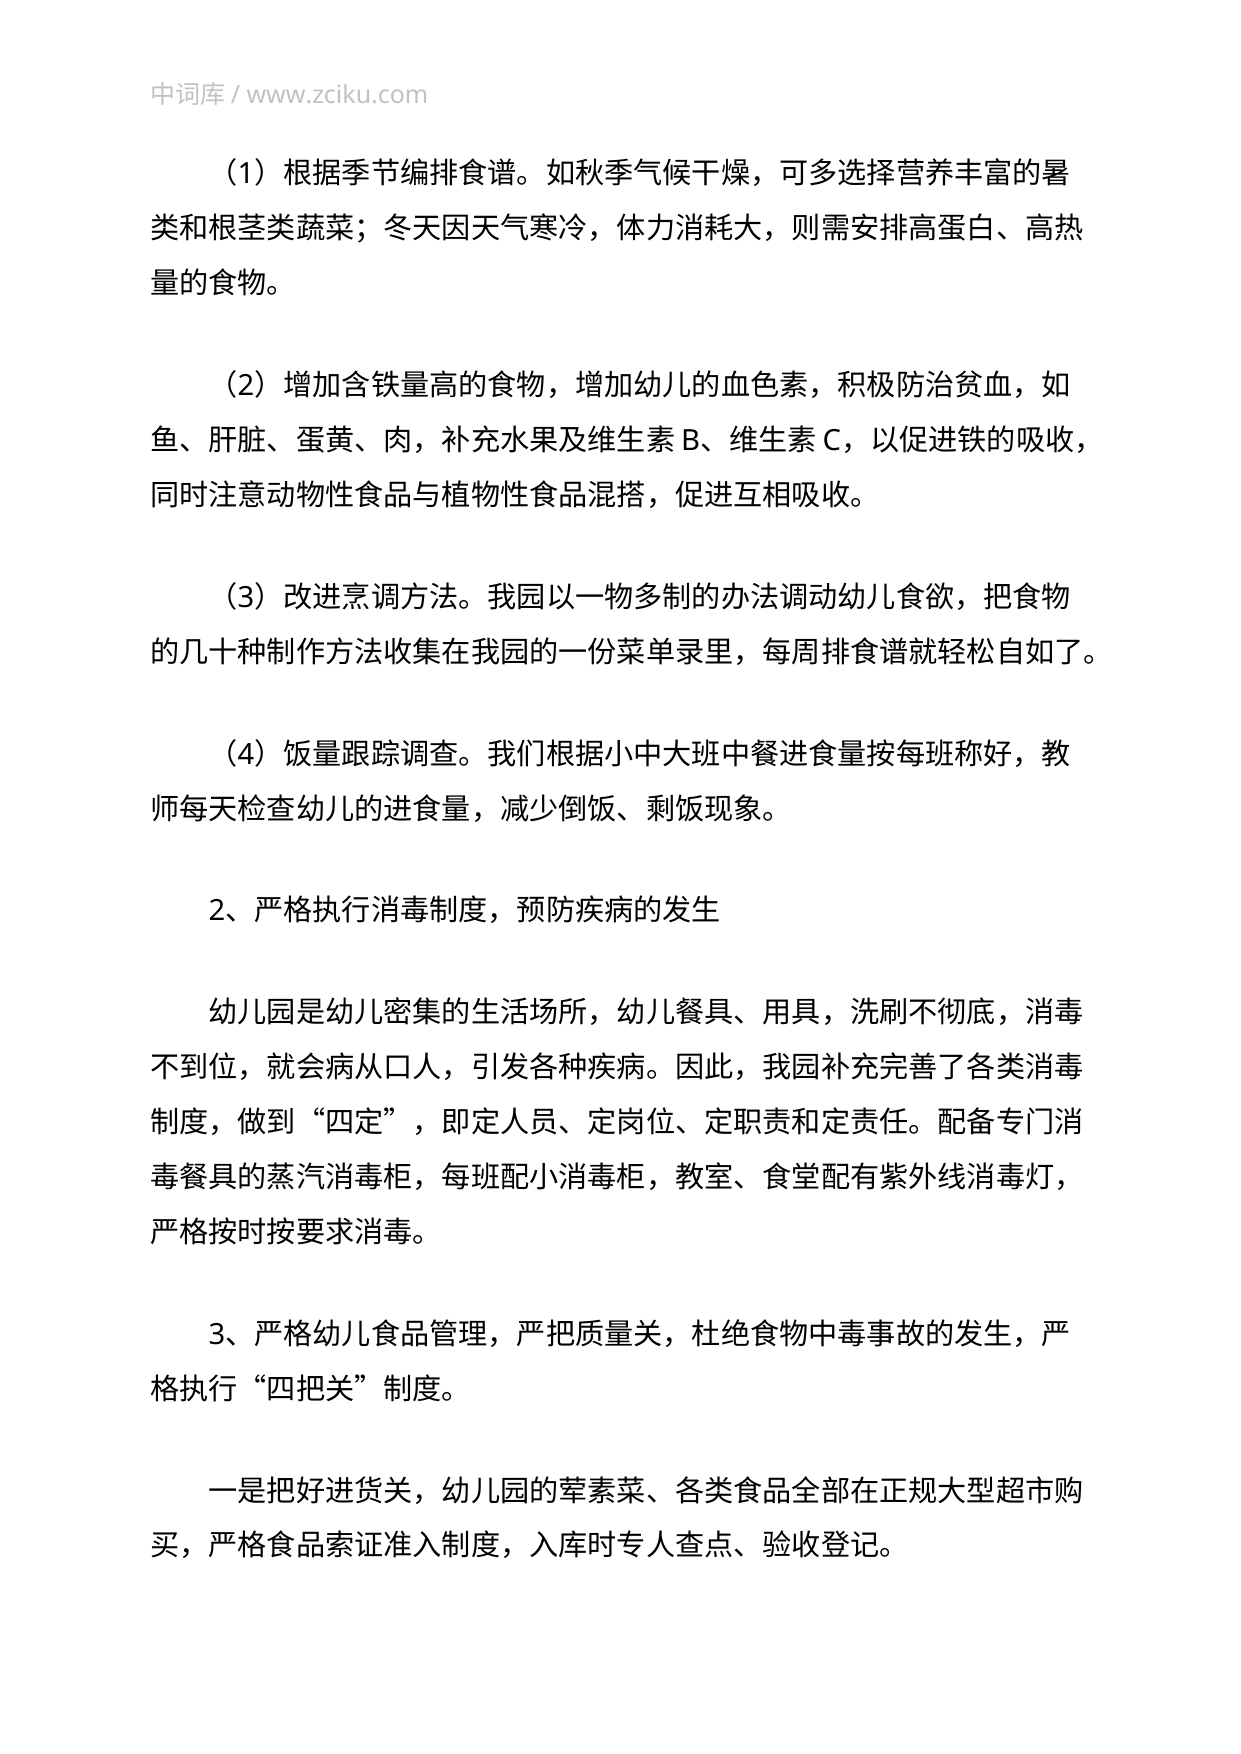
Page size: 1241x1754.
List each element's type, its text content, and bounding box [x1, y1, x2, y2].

text （3）改进烹调方法。我园以一物多制的办法调动幼儿食欲，把食物的几十种制作方法收集在我园的一份菜单录里，每周排食谱就轻松自如了。 [150, 573, 1090, 671]
text （1）根据季节编排食谱。如秋季气候干燥，可多选择营养丰富的暑类和根茎类蔬菜；冬天因天气寒冷，体力消耗大，则需安排高蛋白、高热量的食物。 [150, 150, 1090, 302]
text 3、严格幼儿食品管理，严把质量关，杜绝食物中毒事故的发生，严格执行“四把关”制度。 [150, 1310, 1090, 1408]
text 一是把好进货关，幼儿园的荤素菜、各类食品全部在正规大型超市购买，严格食品索证准入制度，入库时专人查点、验收登记。 [150, 1467, 1090, 1564]
text 2、严格执行消毒制度，预防疾病的发生 [150, 887, 1090, 929]
text （2）增加含铁量高的食物，增加幼儿的血色素，积极防治贫血，如鱼、肝脏、蛋黄、肉，补充水果及维生素B、维生素C，以促进铁的吸收，同时注意动物性食品与植物性食品混搭，促进互相吸收。 [150, 362, 1090, 514]
text 幼儿园是幼儿密集的生活场所，幼儿餐具、用具，洗刷不彻底，消毒不到位，就会病从口人，引发各种疾病。因此，我园补充完善了各类消毒制度，做到“四定”，即定人员、定岗位、定职责和定责任。配备专门消毒餐具的蒸汽消毒柜，每班配小消毒柜，教室、食堂配有紫外线消毒灯，严格按时按要求消毒。 [150, 989, 1090, 1251]
text （4）饭量跟踪调查。我们根据小中大班中餐进食量按每班称好，教师每天检查幼儿的进食量，减少倒饭、剩饭现象。 [150, 730, 1090, 827]
